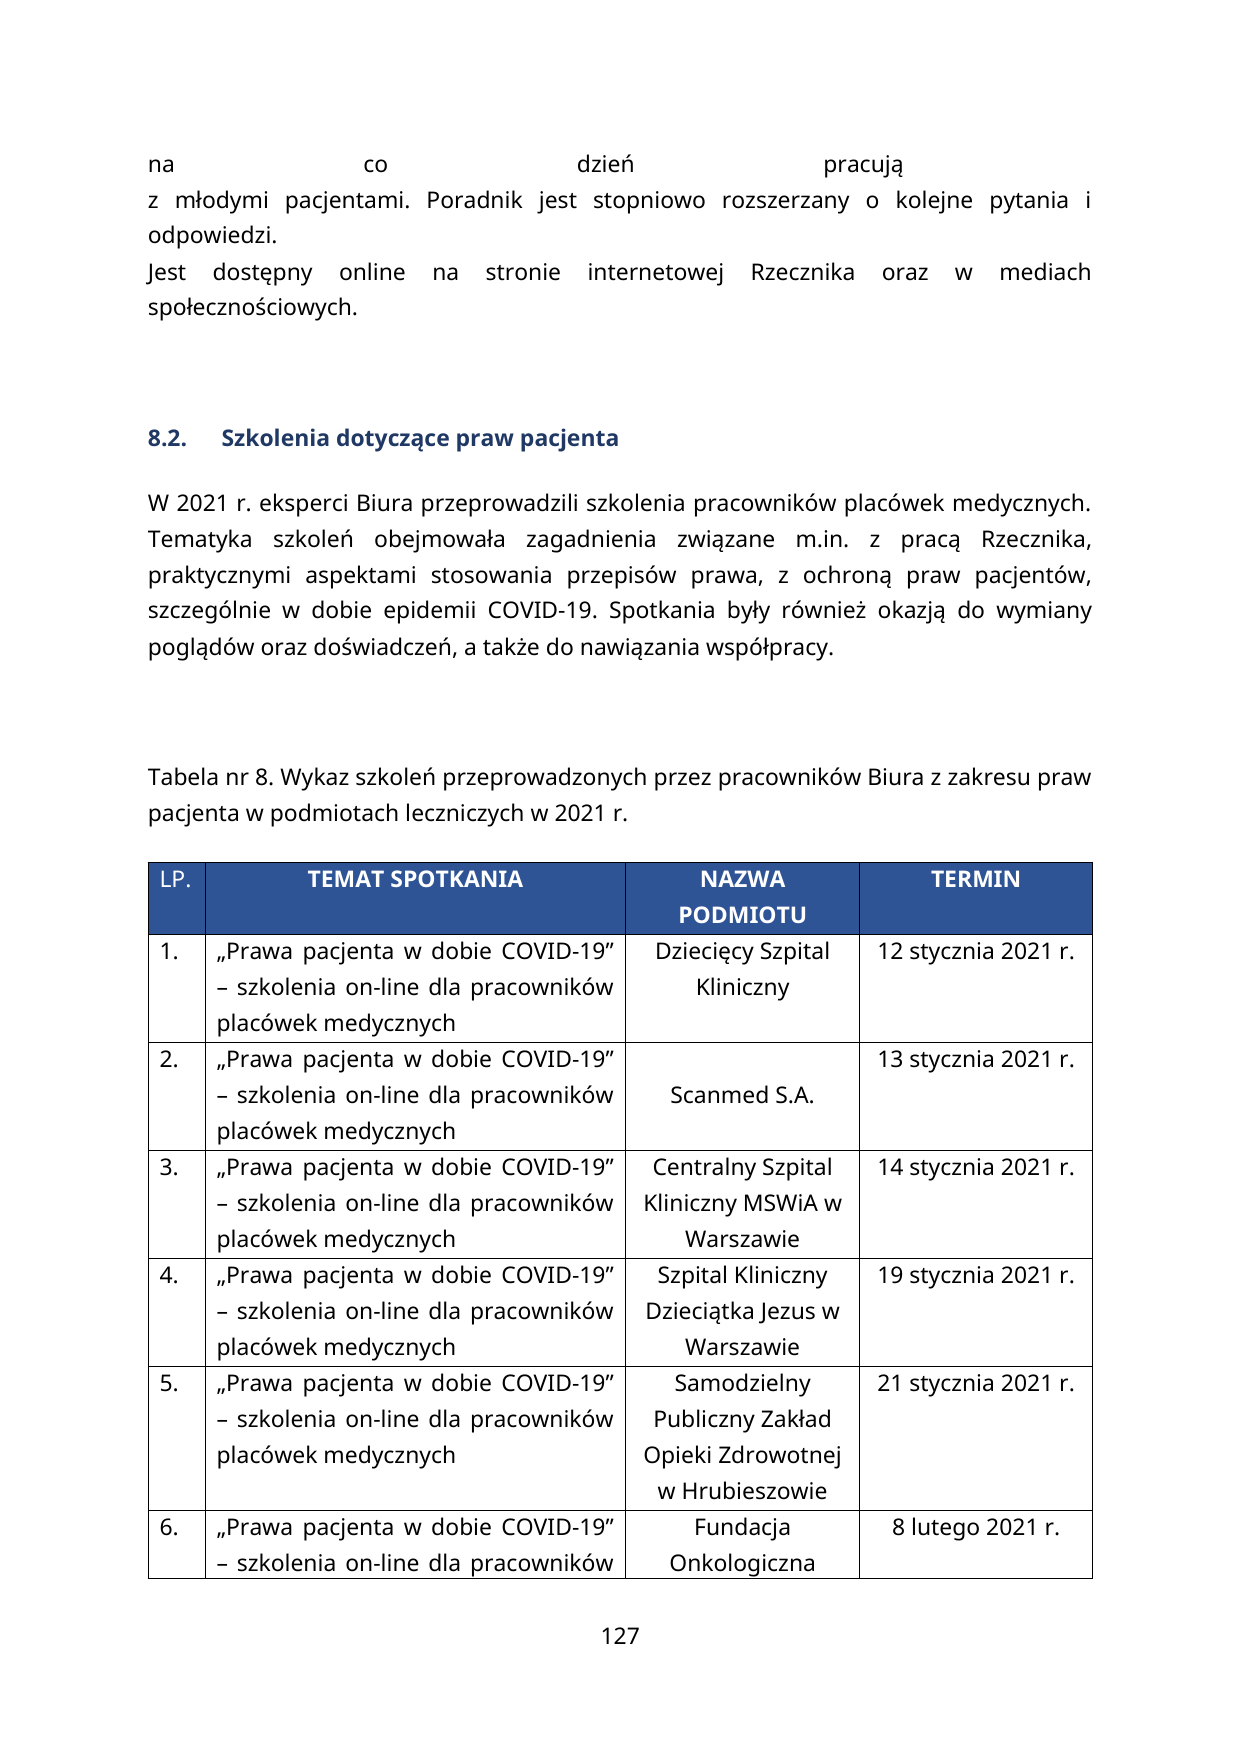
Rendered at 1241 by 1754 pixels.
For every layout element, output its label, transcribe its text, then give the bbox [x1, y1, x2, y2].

table_header NAZWA PODMIOTU [626, 863, 859, 934]
table_cell 2. [149, 1043, 205, 1150]
table_cell 6. [149, 1511, 205, 1578]
subtitle Szkolenia dotyczące praw pacjenta [148, 422, 1093, 453]
table_header TERMIN [860, 863, 1092, 934]
table_cell 5. [149, 1367, 205, 1510]
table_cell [206, 1367, 625, 1510]
text W 2021 r. eksperci Biura przeprowadzili szkolenia pracowników placówek medycznych. Tematyka szkoleń obejmowała zagadnienia związane m.in. z pracą Rzecznika, praktycznymi aspektami stosowania przepisów prawa, z ochroną praw pacjentów, szczególnie w dobie epidemii COVID-19. Spotkania były również okazją do wymiany poglądów oraz doświadczeń, a także do nawiązania współpracy. [148, 487, 1093, 662]
table_cell Szpital Kliniczny Dzieciątka Jezus w Warszawie [626, 1259, 859, 1366]
table_cell „Prawa pacjenta w dobie COVID-19” – szkolenia on-line dla pracowników placówek medycznych [206, 935, 625, 1042]
table_header TEMAT SPOTKANIA [206, 863, 625, 934]
table_cell 1. [149, 935, 205, 1042]
table_cell Scanmed S.A. [626, 1043, 859, 1150]
table_cell 3. [149, 1151, 205, 1258]
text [148, 148, 1093, 323]
table_header LP. [149, 863, 205, 934]
table_cell Centralny Szpital Kliniczny MSWiA w Warszawie [626, 1151, 859, 1258]
table_cell 4. [149, 1259, 205, 1366]
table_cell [206, 1511, 625, 1578]
table_cell „Prawa pacjenta w dobie COVID-19” – szkolenia on-line dla pracowników placówek medycznych [206, 1043, 625, 1150]
table_cell 8 lutego 2021 r. [860, 1511, 1092, 1578]
table_cell 12 stycznia 2021 r. [860, 935, 1092, 1042]
table_cell 19 stycznia 2021 r. [860, 1259, 1092, 1366]
table_cell „Prawa pacjenta w dobie COVID-19” – szkolenia on-line dla pracowników placówek medycznych [206, 1151, 625, 1258]
table_cell 14 stycznia 2021 r. [860, 1151, 1092, 1258]
table_cell 13 stycznia 2021 r. [860, 1043, 1092, 1150]
text Tabela nr 8. Wykaz szkoleń przeprowadzonych przez pracowników Biura z zakresu praw pacjenta w podmiotach leczniczych w 2021 r. [148, 761, 1093, 828]
table_cell 21 stycznia 2021 r. [860, 1367, 1092, 1510]
table_cell Samodzielny Publiczny Zakład Opieki Zdrowotnej w Hrubieszowie [626, 1367, 859, 1510]
table_cell „Prawa pacjenta w dobie COVID-19” – szkolenia on-line dla pracowników placówek medycznych [206, 1259, 625, 1366]
table_cell Dziecięcy Szpital Kliniczny [626, 935, 859, 1042]
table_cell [626, 1511, 859, 1578]
